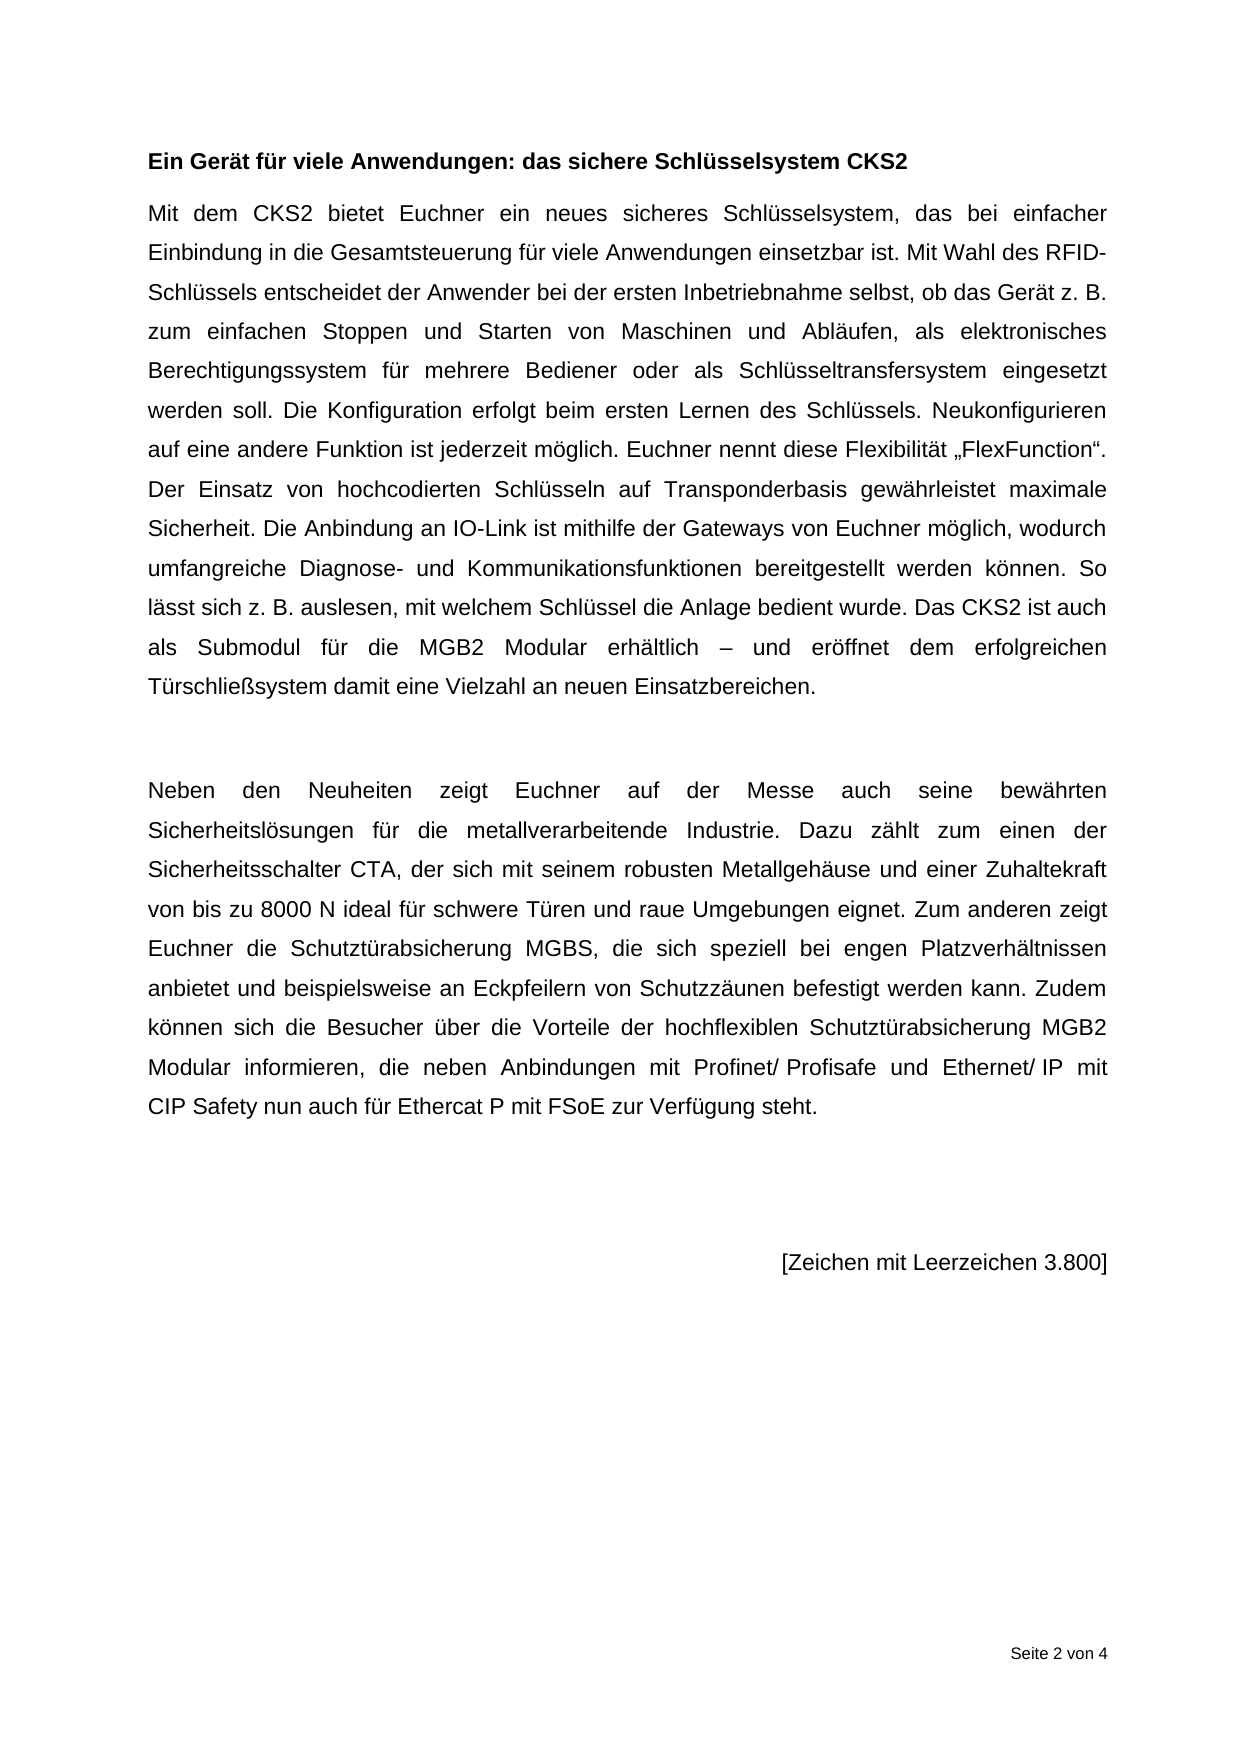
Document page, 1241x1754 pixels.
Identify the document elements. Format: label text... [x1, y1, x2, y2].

text Mit dem CKS2 bietet Euchner ein neues sicheres Schlüsselsystem, das bei einfacher Einbindung in die Gesamtsteuerung für viele Anwendungen einsetzbar ist. Mit Wahl des RFID-Schlüssels entscheidet der Anwender bei der ersten Inbetriebnahme selbst, ob das Gerät z. B. zum einfachen Stoppen und Starten von Maschinen und Abläufen, als elektronisches Berechtigungssystem für mehrere Bediener oder als Schlüsseltransfersystem eingesetzt werden soll. Die Konfiguration erfolgt beim ersten Lernen des Schlüssels. Neukonfigurieren auf eine andere Funktion ist jederzeit möglich. Euchner nennt diese Flexibilität „FlexFunction“. Der Einsatz von hochcodierten Schlüsseln auf Transponderbasis gewährleistet maximale Sicherheit. Die Anbindung an IO-Link ist mithilfe der Gateways von Euchner möglich, wodurch umfangreiche Diagnose- und Kommunikationsfunktionen bereitgestellt werden können. So lässt sich z. B. auslesen, mit welchem Schlüssel die Anlage bedient wurde. Das CKS2 ist auch als Submodul für die MGB2 Modular erhältlich – und eröffnet dem erfolgreichen Türschließsystem damit eine Vielzahl an neuen Einsatzbereichen. [148, 199, 1107, 700]
text Neben den Neuheiten zeigt Euchner auf der Messe auch seine bewährten Sicherheitslösungen für die metallverarbeitende Industrie. Dazu zählt zum einen der Sicherheitsschalter CTA, der sich mit seinem robusten Metallgehäuse und einer Zuhaltekraft von bis zu 8000 N ideal für schwere Türen und raue Umgebungen eignet. Zum anderen zeigt Euchner die Schutztürabsicherung MGBS, die sich speziell bei engen Platzverhältnissen anbietet und beispielsweise an Eckpfeilern von Schutzzäunen befestigt werden kann. Zudem können sich die Besucher über die Vorteile der hochflexiblen Schutztürabsicherung MGB2 Modular informieren, die neben Anbindungen mit Profinet/ Profisafe und Ethernet/ IP mit CIP Safety nun auch für Ethercat P mit FSoE zur Verfügung steht. [148, 777, 1107, 1119]
text [Zeichen mit Leerzeichen 3.800] [148, 1249, 1107, 1275]
text Ein Gerät für viele Anwendungen: das sichere Schlüsselsystem CKS2 [148, 148, 1107, 174]
